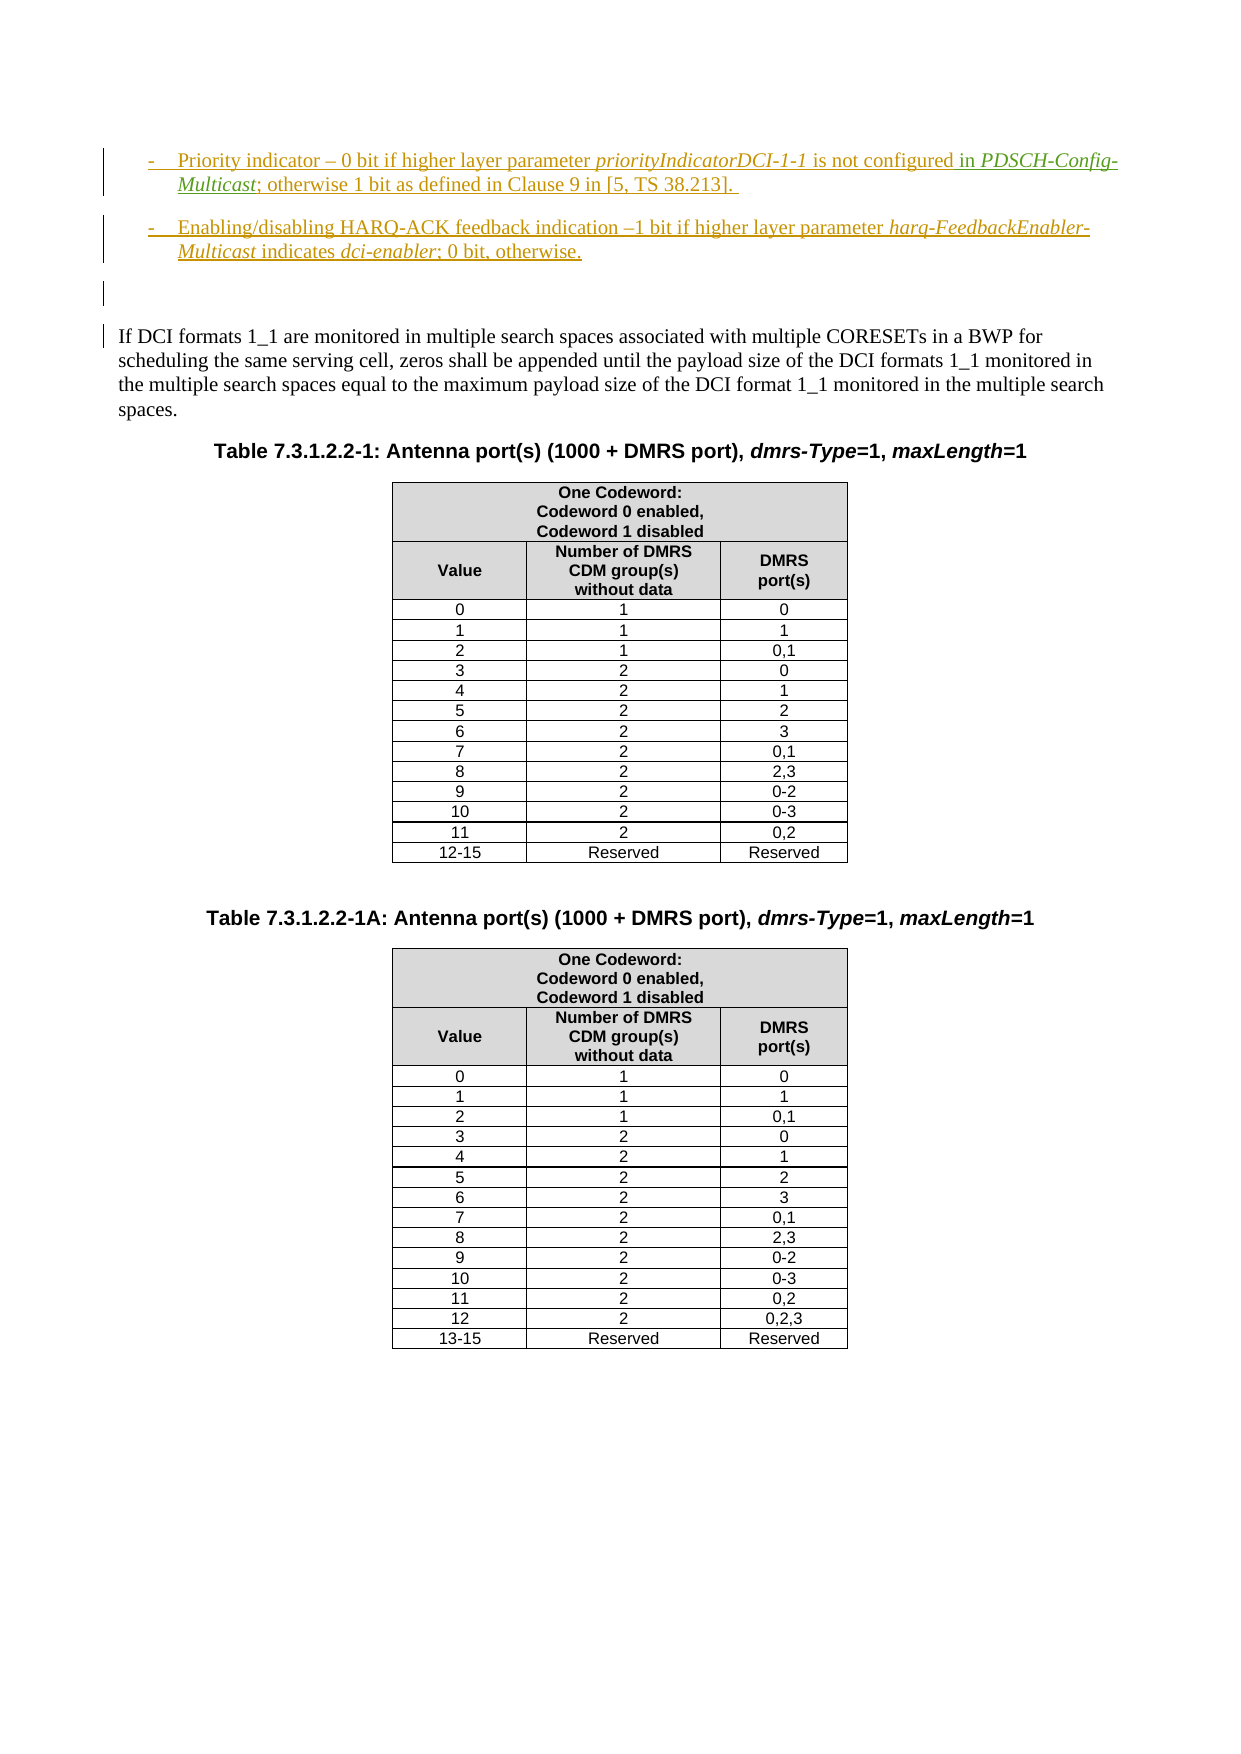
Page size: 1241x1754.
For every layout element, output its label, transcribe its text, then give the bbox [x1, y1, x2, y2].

table_cell 8 [393, 1228, 526, 1247]
table_cell 2 [527, 661, 720, 680]
table_cell 2,3 [721, 762, 847, 781]
table_cell DMRS port(s) [721, 1008, 847, 1065]
table_cell 13-15 [393, 1329, 526, 1348]
table_cell 1 [721, 620, 847, 639]
table_cell 0-3 [721, 1269, 847, 1288]
table_cell 0-2 [721, 1248, 847, 1267]
table_cell 2 [527, 1188, 720, 1207]
table_cell 0 [393, 1066, 526, 1086]
table_cell 2 [527, 762, 720, 781]
table_cell 1 [527, 641, 720, 660]
table_cell 2 [527, 1248, 720, 1267]
table_cell 0-2 [721, 782, 847, 801]
table_cell 2 [721, 1168, 847, 1187]
table_cell Reserved [527, 843, 720, 862]
table_cell 0 [721, 600, 847, 619]
table_cell 2 [527, 1127, 720, 1146]
table_cell 3 [393, 1127, 526, 1146]
table_cell 0 [721, 1127, 847, 1146]
table_cell 0,2 [721, 1289, 847, 1308]
table_cell 2 [393, 641, 526, 660]
table_cell 5 [393, 1168, 526, 1187]
table_cell 2 [527, 1208, 720, 1227]
table_cell 2 [527, 1289, 720, 1308]
table_cell 8 [393, 762, 526, 781]
table_cell 4 [393, 681, 526, 700]
table_cell 3 [721, 1188, 847, 1207]
table_cell 0,1 [721, 1208, 847, 1227]
text Table 7.3.1.2.2-1: Antenna port(s) (1000 + DMRS port), dmrs-Type=1, maxLength=1 [118, 439, 1122, 463]
table_cell 2 [527, 802, 720, 821]
table_cell 6 [393, 721, 526, 741]
table_cell 0,2 [721, 823, 847, 842]
table_cell 1 [527, 1087, 720, 1106]
table_cell 5 [393, 701, 526, 720]
table_cell 10 [393, 1269, 526, 1288]
table_cell 3 [393, 661, 526, 680]
table_cell 0-3 [721, 802, 847, 821]
table_cell 10 [393, 802, 526, 821]
table_cell 6 [393, 1188, 526, 1207]
table_cell 12-15 [393, 843, 526, 862]
table_cell 11 [393, 823, 526, 842]
text If DCI formats 1_1 are monitored in multiple search spaces associated with multiple CORESETs in a BWP for scheduling the same serving cell, zeros shall be appended until the payload size of the DCI formats 1_1 monitored in the multiple search spaces equal to the maximum payload size of the DCI format 1_1 monitored in the multiple search spaces. [118, 324, 1122, 421]
table_cell Reserved [527, 1329, 720, 1348]
table_cell 2 [527, 742, 720, 761]
table_cell 1 [721, 1147, 847, 1166]
table_cell Number of DMRS CDM group(s) without data [527, 1008, 720, 1065]
table_cell 7 [393, 742, 526, 761]
table_cell 1 [721, 1087, 847, 1106]
table_cell 1 [393, 620, 526, 639]
table_cell 1 [527, 1066, 720, 1086]
table_cell 2 [527, 721, 720, 741]
table_cell 2 [527, 701, 720, 720]
text Table 7.3.1.2.2-1A: Antenna port(s) (1000 + DMRS port), dmrs-Type=1, maxLength=1 [118, 906, 1122, 929]
table_cell Reserved [721, 843, 847, 862]
table_cell 7 [393, 1208, 526, 1227]
table_cell 0 [721, 1066, 847, 1086]
table_cell 2 [527, 681, 720, 700]
table_cell 0,1 [721, 641, 847, 660]
table_cell Reserved [721, 1329, 847, 1348]
table_cell 4 [393, 1147, 526, 1166]
table_cell DMRS port(s) [721, 542, 847, 599]
table_cell 9 [393, 1248, 526, 1267]
table_cell 2 [527, 1168, 720, 1187]
table_cell 2 [527, 782, 720, 801]
table_cell 2 [721, 701, 847, 720]
table_cell 9 [393, 782, 526, 801]
table_cell 2 [527, 1309, 720, 1328]
table_cell 2 [527, 1147, 720, 1166]
table_cell 2 [527, 1228, 720, 1247]
table_cell 1 [393, 1087, 526, 1106]
table_cell 12 [393, 1309, 526, 1328]
table_cell 3 [721, 721, 847, 741]
table_cell 2 [527, 1269, 720, 1288]
table_cell Value [393, 1008, 526, 1065]
table_cell 1 [527, 620, 720, 639]
table_header One Codeword: Codeword 0 enabled, Codeword 1 disabled [393, 483, 847, 541]
table_cell 0 [721, 661, 847, 680]
table_cell 2 [393, 1107, 526, 1126]
table_cell 1 [527, 1107, 720, 1126]
table_cell 2 [527, 823, 720, 842]
table_header One Codeword: Codeword 0 enabled, Codeword 1 disabled [393, 949, 847, 1007]
table_cell 2,3 [721, 1228, 847, 1247]
table_cell 0,1 [721, 1107, 847, 1126]
table_cell Number of DMRS CDM group(s) without data [527, 542, 720, 599]
table_cell 1 [527, 600, 720, 619]
table_cell 0 [393, 600, 526, 619]
table_cell 0,1 [721, 742, 847, 761]
table_cell 0,2,3 [721, 1309, 847, 1328]
table_cell 11 [393, 1289, 526, 1308]
table_cell Value [393, 542, 526, 599]
table_cell 1 [721, 681, 847, 700]
